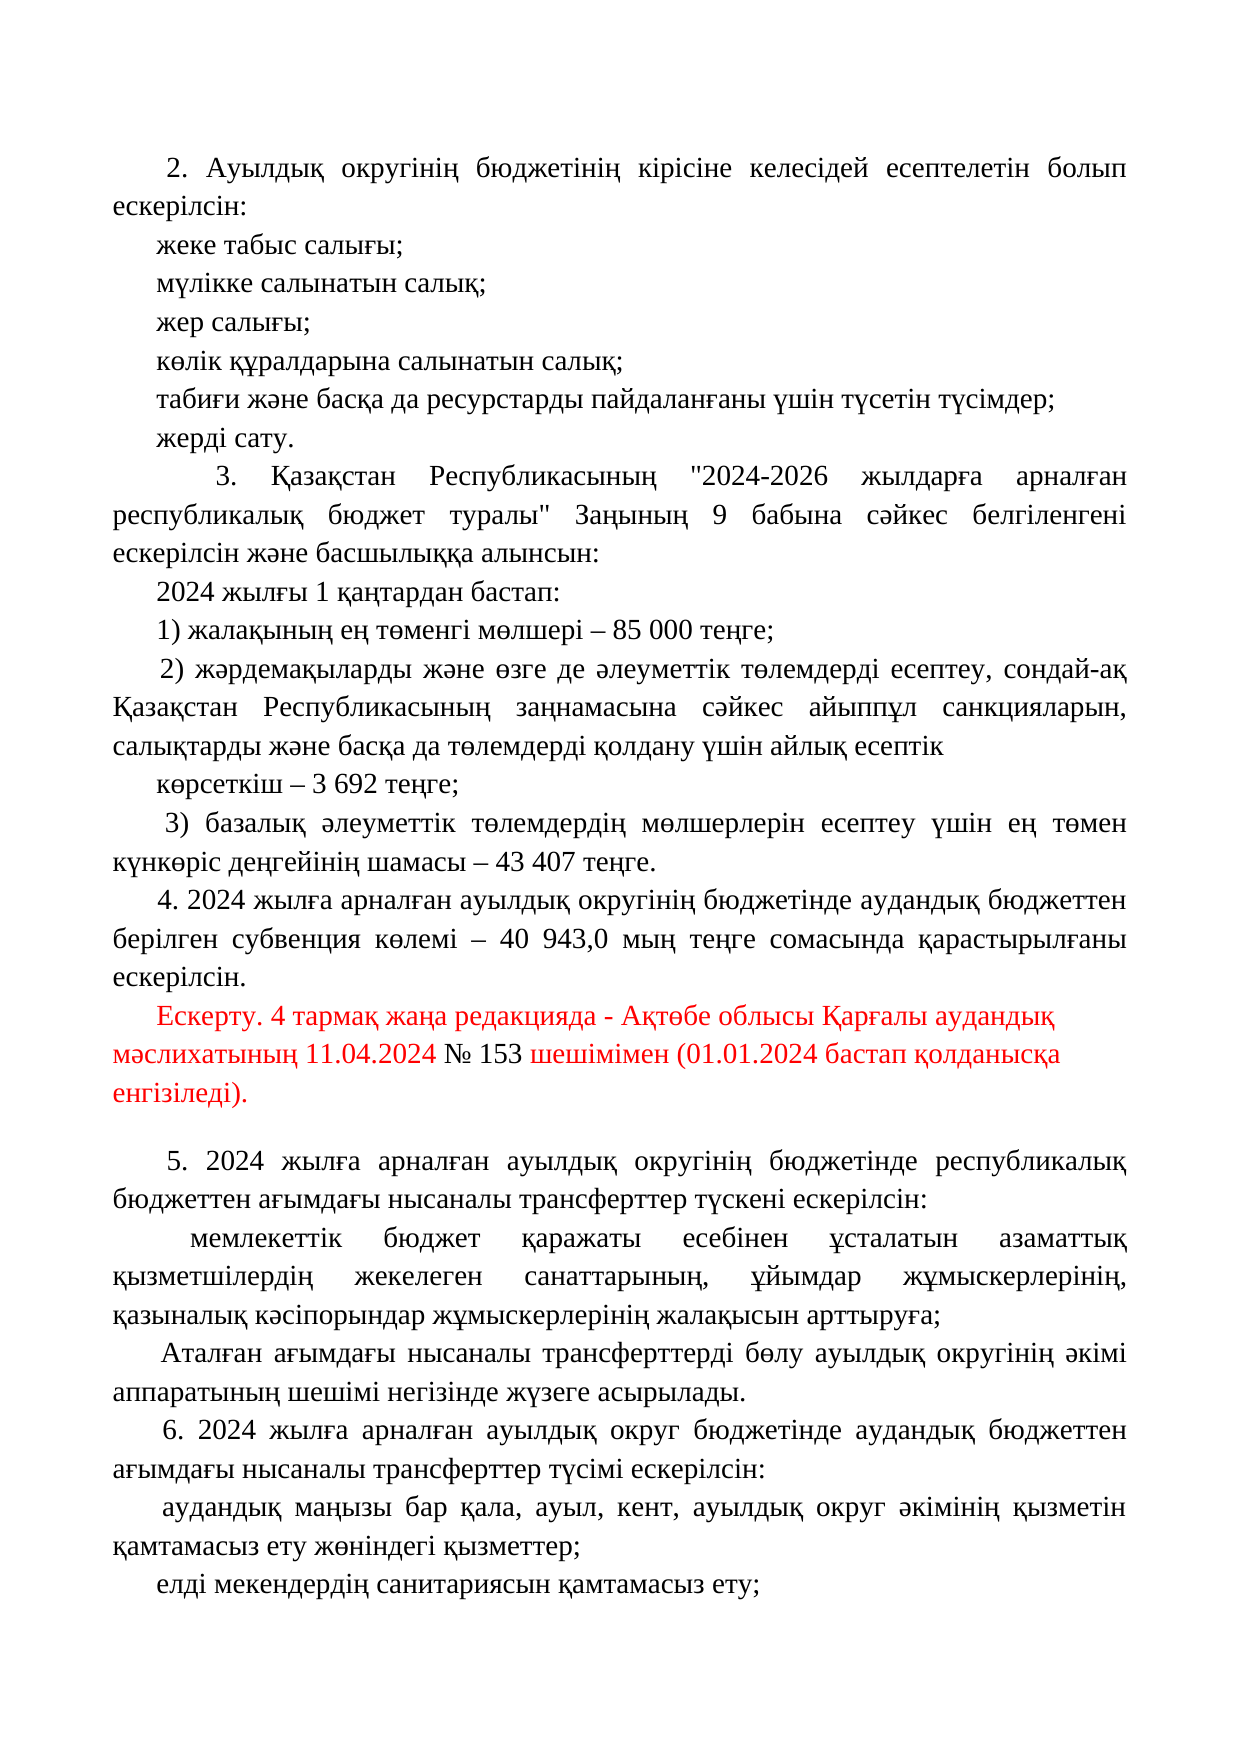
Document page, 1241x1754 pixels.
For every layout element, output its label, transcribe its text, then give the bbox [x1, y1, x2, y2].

text Аталған ағымдағы нысаналы трансферттерді бөлу ауылдық округінің әкімі аппаратының шешімі негізінде жүзеге асырылады. [112, 1335, 1128, 1407]
text жер салығы; [112, 304, 1128, 338]
text 5. 2024 жылға арналған ауылдық округінің бюджетінде республикалық бюджеттен ағымдағы нысаналы трансферттер түскені ескерілсін: [112, 1143, 1128, 1215]
text табиғи және басқа да ресурстарды пайдаланғаны үшін түсетін түсімдер; [112, 381, 1128, 415]
text 6. 2024 жылға арналған ауылдық округ бюджетінде аудандық бюджеттен ағымдағы нысаналы трансферттер түсімі ескерілсін: [112, 1412, 1128, 1484]
text Ескерту. 4 тармақ жаңа редакцияда - Ақтөбе облысы Қарғалы аудандық мәслихатының 11.04.2024 № 153 шешімімен (01.01.2024 бастап қолданысқа енгізіледі). [112, 998, 1128, 1139]
text 4. 2024 жылға арналған ауылдық округінің бюджетінде аудандық бюджеттен берілген субвенция көлемі – 40 943,0 мың теңге сомасында қарастырылғаны ескерілсін. [112, 882, 1128, 993]
text 2024 жылғы 1 қаңтардан бастап: [112, 574, 1128, 607]
text 2) жәрдемақыларды және өзге де әлеуметтiк төлемдердi есептеу, сондай-ақ Қазақстан Республикасының заңнамасына сәйкес айыппұл санкцияларын, салықтарды және басқа да төлемдердi қолдану үшiн айлық есептiк [112, 651, 1128, 762]
text жерді сату. [112, 420, 1128, 453]
text жеке табыс салығы; [112, 227, 1128, 261]
text 3. Қазақстан Республикасының "2024-2026 жылдарға арналған республикалық бюджет туралы" Заңының 9 бабына сәйкес белгіленгені ескерілсін және басшылыққа алынсын: [112, 458, 1128, 569]
text аудандық маңызы бар қала, ауыл, кент, ауылдық округ әкімінің қызметін қамтамасыз ету жөніндегі қызметтер; [112, 1489, 1128, 1562]
text мемлекеттік бюджет қаражаты есебінен ұсталатын азаматтық қызметшілердің жекелеген санаттарының, ұйымдар жұмыскерлерінің, қазыналық кәсіпорындар жұмыскерлерінің жалақысын арттыруға; [112, 1220, 1128, 1330]
text 1) жалақының ең төменгі мөлшерi – 85 000 теңге; [112, 612, 1128, 646]
text 2. Ауылдық округінің бюджетінің кірісіне келесідей есептелетін болып ескерілсін: [112, 150, 1128, 222]
text көрсеткiш – 3 692 теңге; [112, 767, 1128, 800]
text 3) базалық әлеуметтiк төлемдердiң мөлшерлерiн есептеу үшiн ең төмен күнкөрiс деңгейiнiң шамасы – 43 407 теңге. [112, 805, 1128, 877]
text мүлікке салынатын салық; [112, 266, 1128, 299]
text елдi мекендердiң санитариясын қамтамасыз ету; [112, 1567, 1128, 1600]
text көлік құралдарына салынатын салық; [112, 343, 1128, 376]
